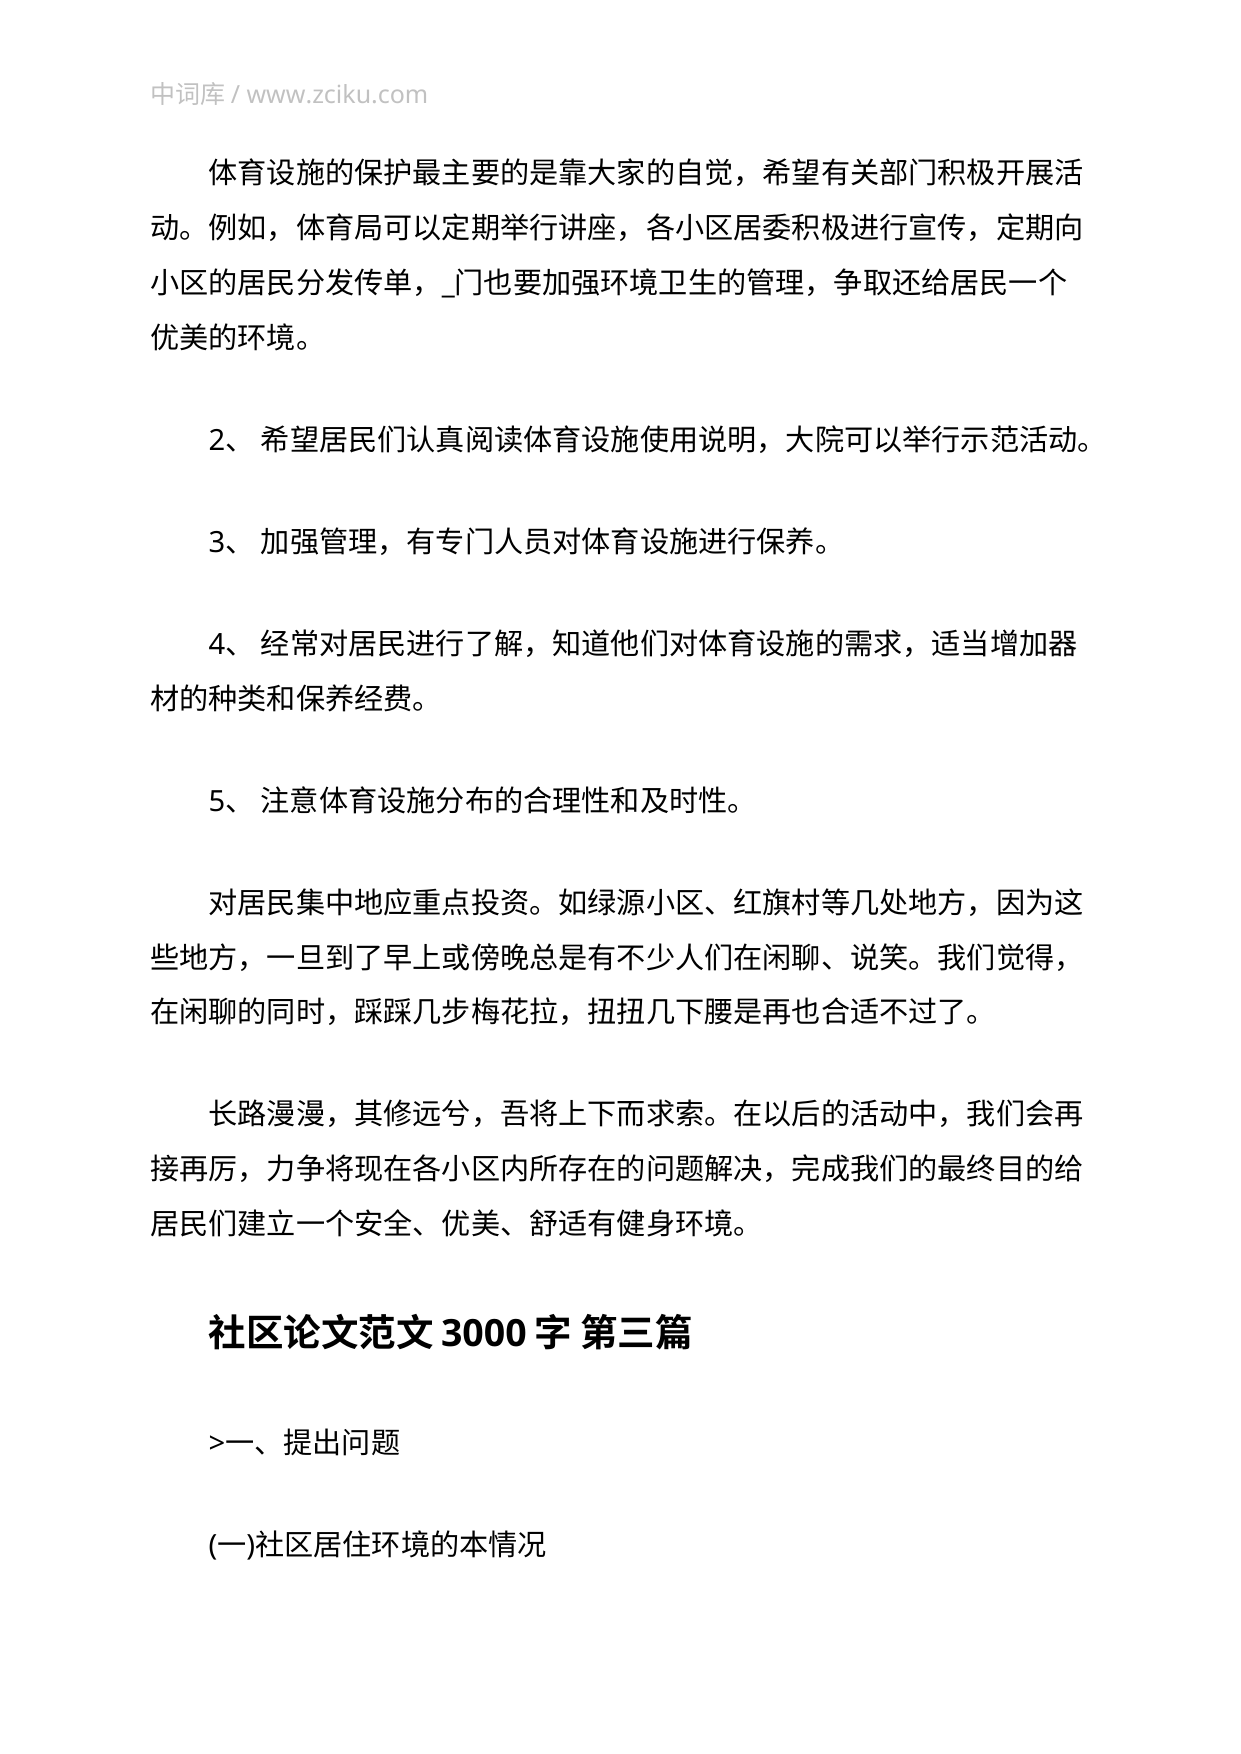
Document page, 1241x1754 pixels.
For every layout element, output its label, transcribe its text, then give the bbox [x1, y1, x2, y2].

text 体育设施的保护最主要的是靠大家的自觉，希望有关部门积极开展活动。例如，体育局可以定期举行讲座，各小区居委积极进行宣传，定期向小区的居民分发传单，_门也要加强环境卫生的管理，争取还给居民一个优美的环境。 [150, 150, 1090, 357]
text 2、 希望居民们认真阅读体育设施使用说明，大院可以举行示范活动。 [150, 417, 1090, 459]
text 5、 注意体育设施分布的合理性和及时性。 [150, 777, 1090, 820]
text 社区论文范文3000字 第三篇 [150, 1302, 1090, 1357]
text >一、提出问题 [150, 1420, 1090, 1462]
text 3、 加强管理，有专门人员对体育设施进行保养。 [150, 518, 1090, 561]
text (一)社区居住环境的本情况 [150, 1522, 1090, 1564]
text 4、 经常对居民进行了解，知道他们对体育设施的需求，适当增加器材的种类和保养经费。 [150, 621, 1090, 718]
text 长路漫漫，其修远兮，吾将上下而求索。在以后的活动中，我们会再接再厉，力争将现在各小区内所存在的问题解决，完成我们的最终目的给居民们建立一个安全、优美、舒适有健身环境。 [150, 1091, 1090, 1243]
text 对居民集中地应重点投资。如绿源小区、红旗村等几处地方，因为这些地方，一旦到了早上或傍晚总是有不少人们在闲聊、说笑。我们觉得，在闲聊的同时，踩踩几步梅花拉，扭扭几下腰是再也合适不过了。 [150, 879, 1090, 1031]
